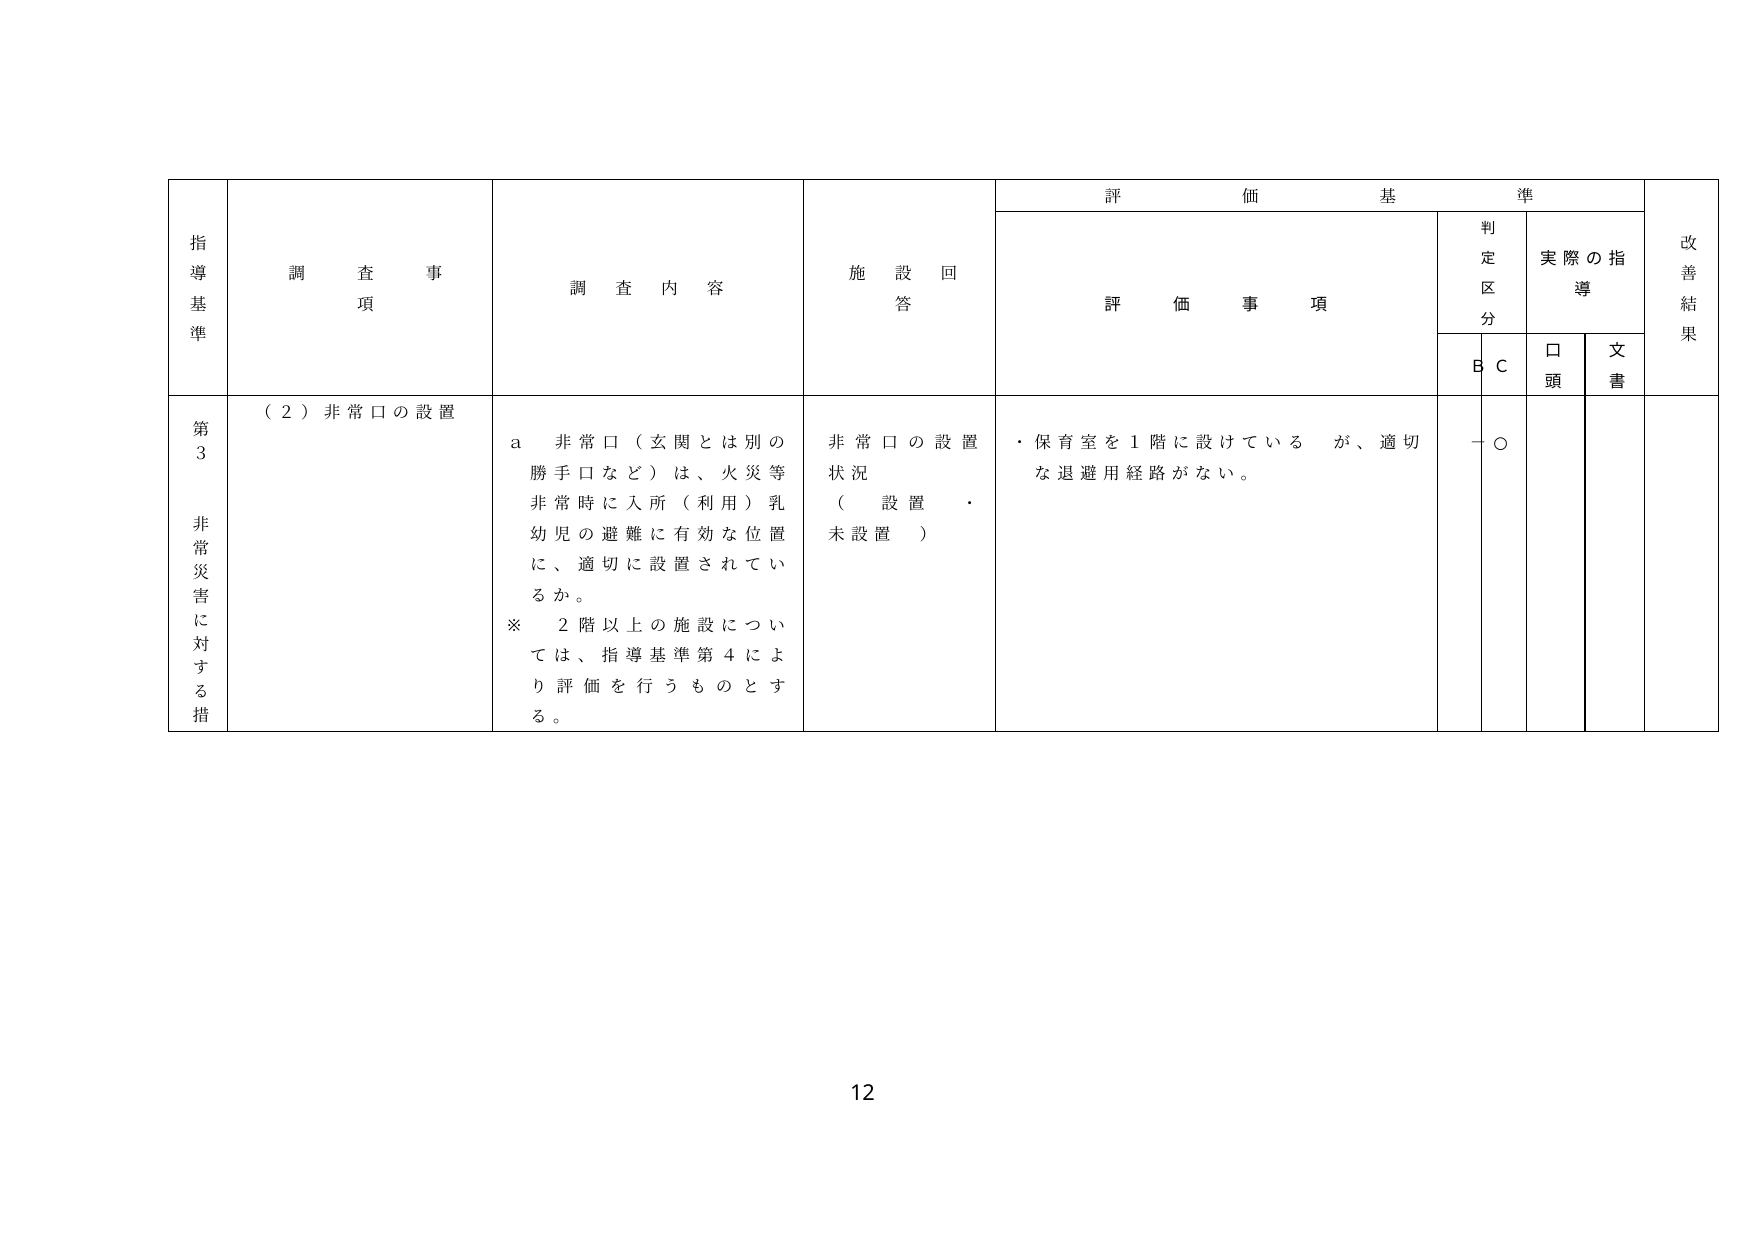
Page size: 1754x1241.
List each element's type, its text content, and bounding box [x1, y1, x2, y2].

table_header 指導 基準 [169, 180, 227, 395]
table_cell Ｂ [1438, 334, 1481, 395]
table_cell [1586, 396, 1644, 731]
table_cell ○ [1482, 396, 1526, 731]
table_cell 非常口の設置状況 （ 設置 ・ 未設置 ） [804, 396, 995, 731]
table_cell ・保育室を１階に設けている が、適切な退避用経路がない。 [996, 396, 1437, 731]
table_header 評 価 基 準 [996, 180, 1644, 211]
table_header 調 査 内 容 [493, 180, 803, 395]
table_cell ａ 非常口（玄関とは別の勝手口など）は、火災等非常時に入所（利用）乳幼児の避難に有効な位置に、適切に設置されているか。 ※ ２階以上の施設については、指導基準第４により評価を行うものとする。 [493, 396, 803, 731]
table_header 調 査 事 項 [228, 180, 492, 395]
table_cell [1527, 396, 1584, 731]
table_cell 実際の指導 [1527, 212, 1644, 333]
table_cell Ｃ [1482, 334, 1526, 395]
table_cell （２）非常口の設置 [228, 396, 492, 731]
table_cell － [1438, 396, 1481, 731]
table_cell 評 価 事 項 [996, 212, 1437, 395]
table_header 施 設 回 答 [804, 180, 995, 395]
table_header 改 善 結 果 [1645, 180, 1718, 395]
table_cell 文書 [1586, 334, 1644, 395]
table_cell 第３ 非常災害に対する措置 [169, 396, 227, 731]
table_cell 判定区分 [1438, 212, 1526, 333]
table_cell [1645, 396, 1718, 731]
table_cell 口頭 [1527, 334, 1584, 395]
